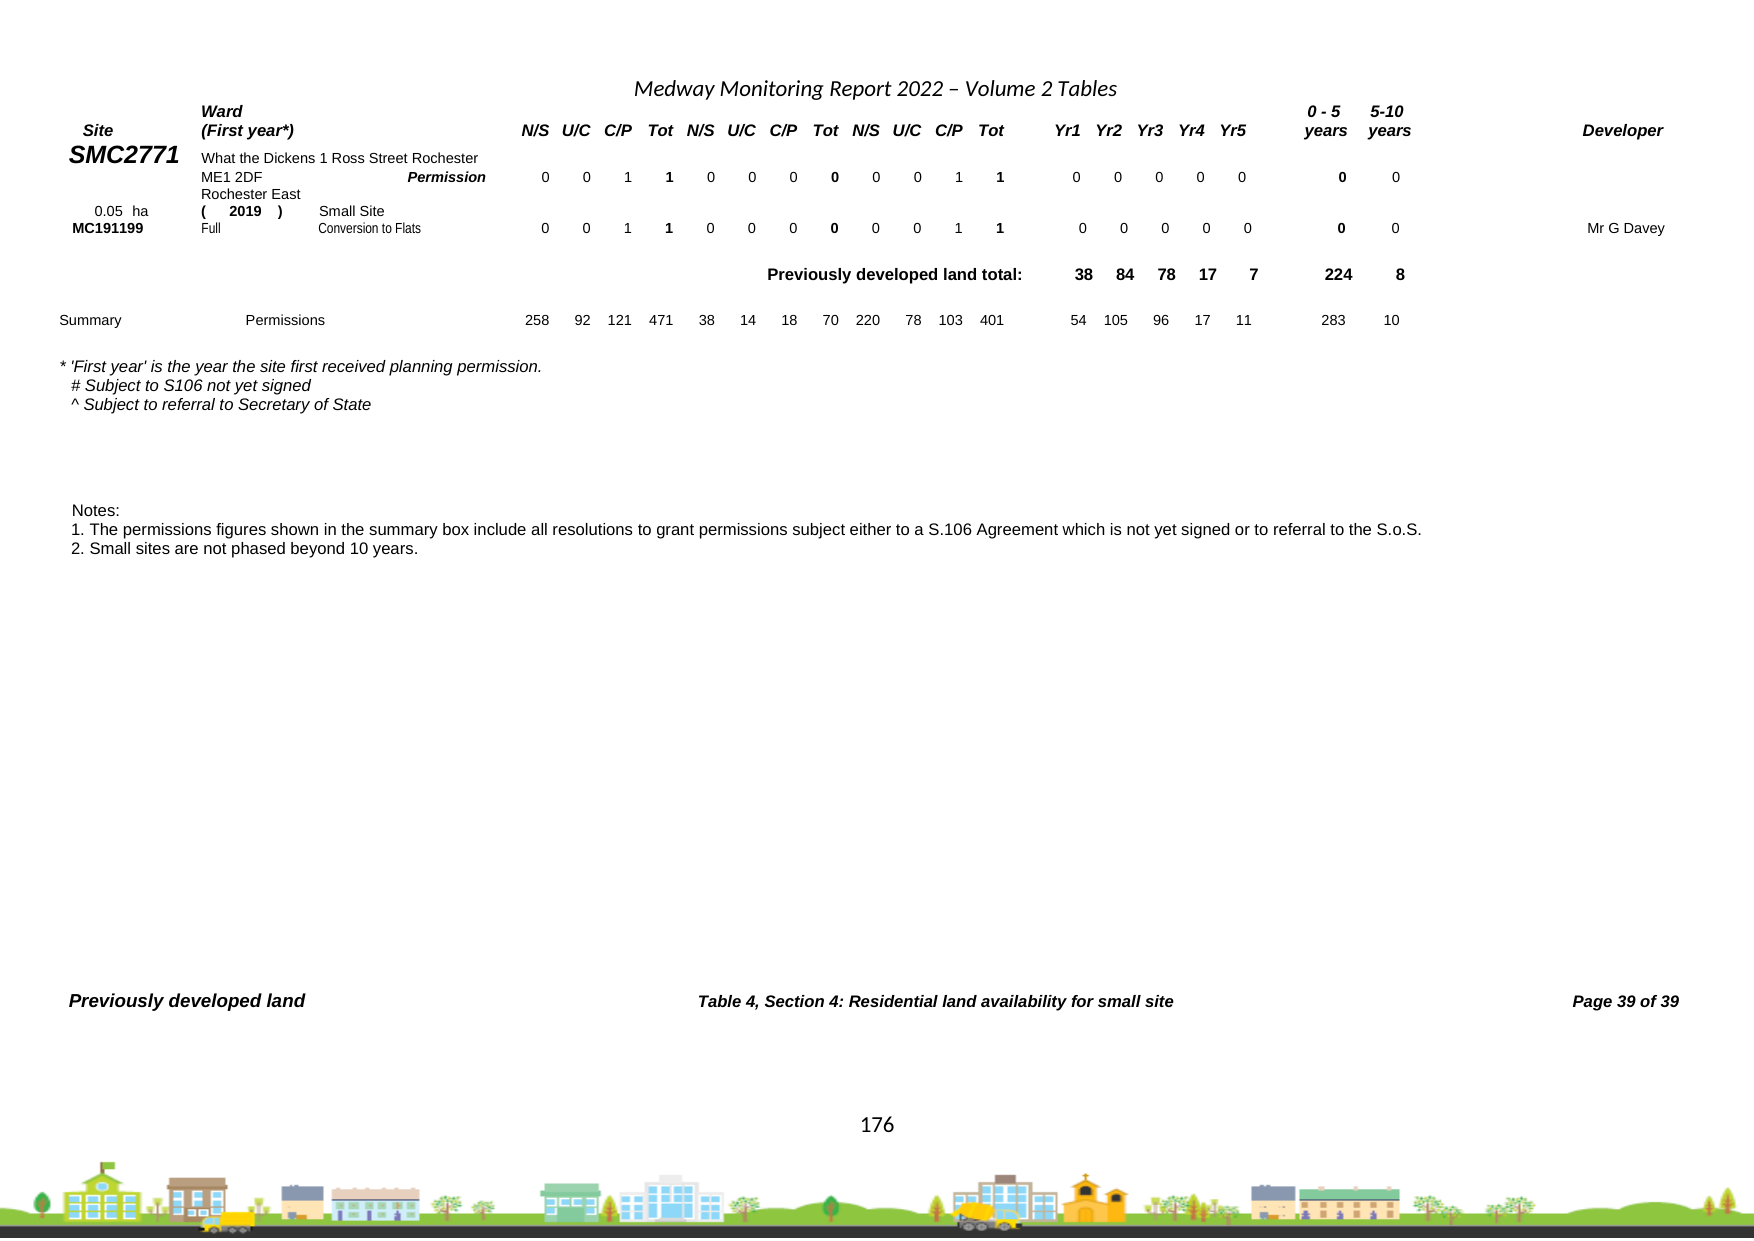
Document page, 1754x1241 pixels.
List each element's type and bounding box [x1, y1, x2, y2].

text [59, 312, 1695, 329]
picture [0, 1158, 1754, 1238]
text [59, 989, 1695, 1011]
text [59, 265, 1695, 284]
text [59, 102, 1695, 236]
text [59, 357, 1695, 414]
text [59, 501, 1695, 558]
